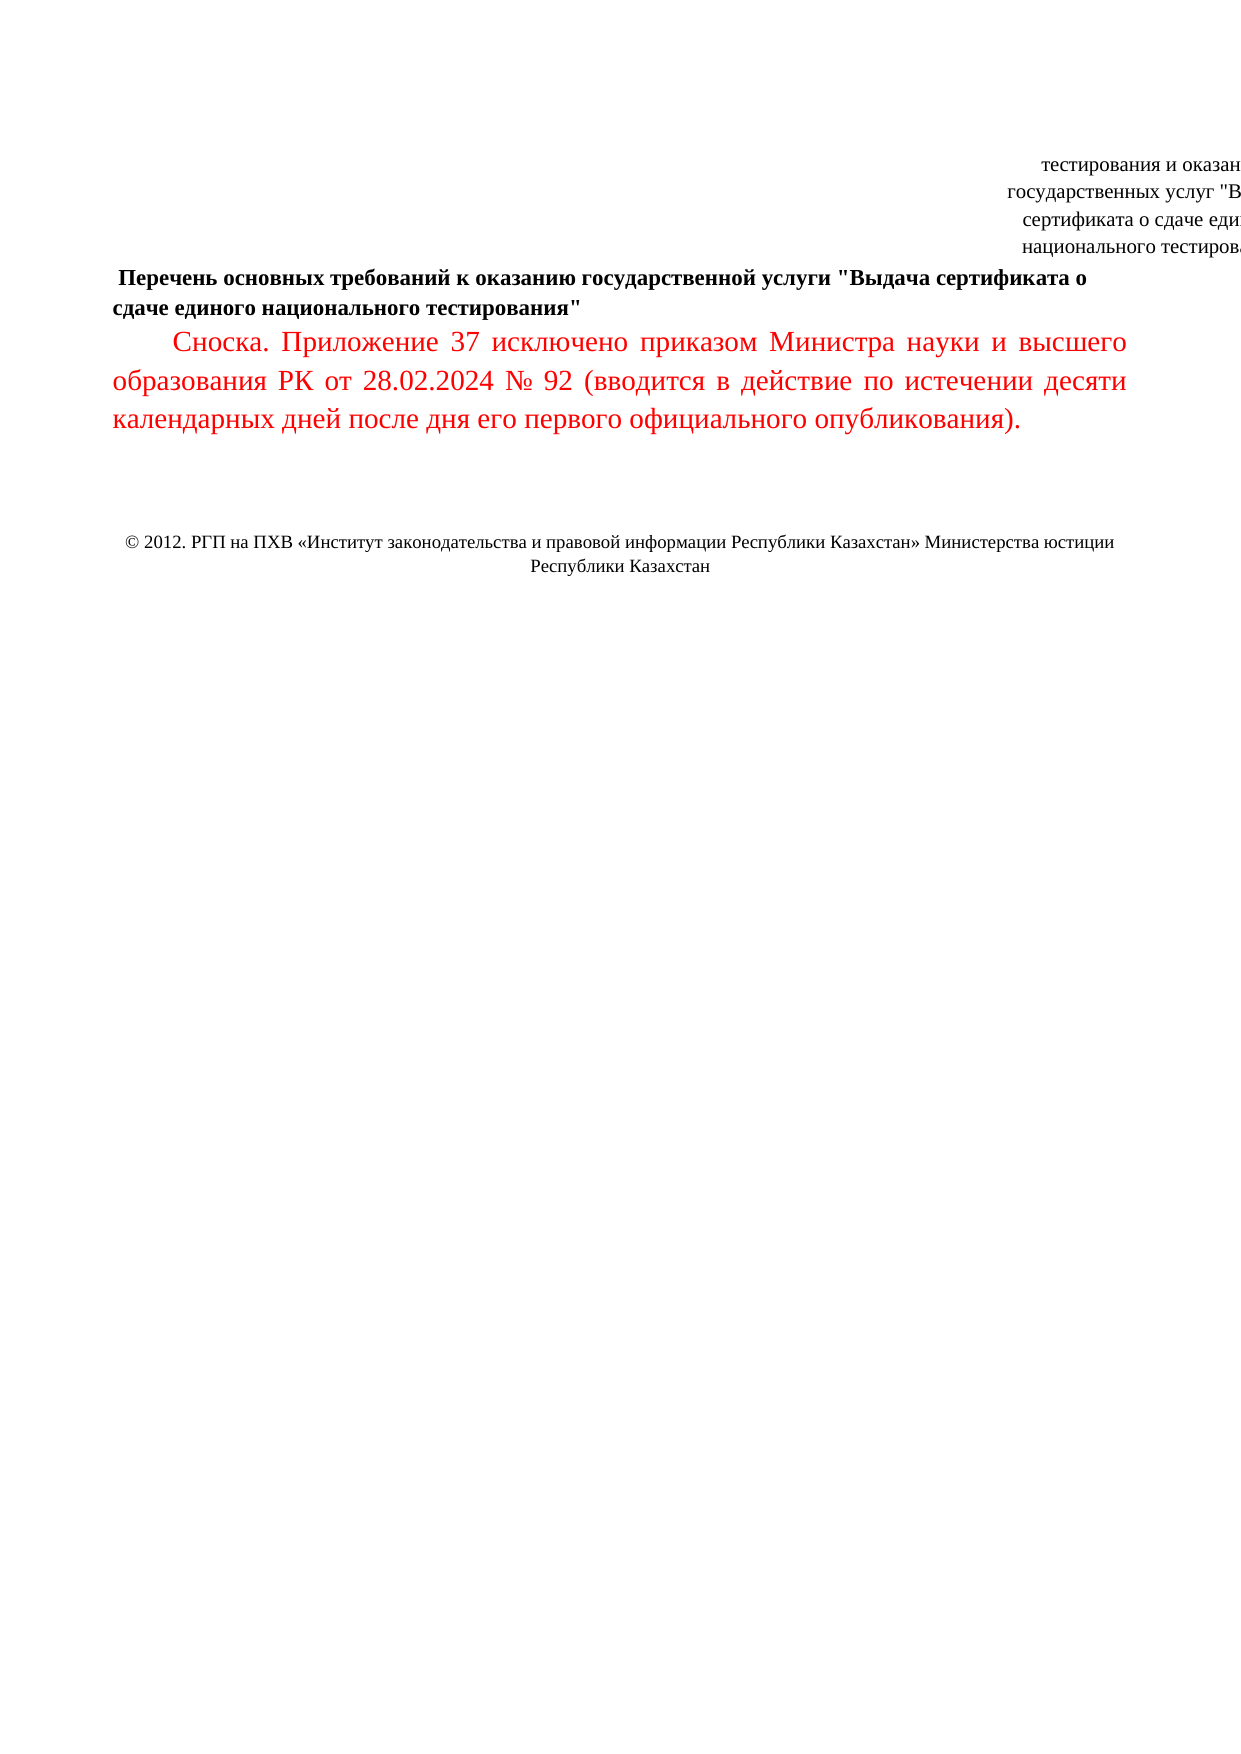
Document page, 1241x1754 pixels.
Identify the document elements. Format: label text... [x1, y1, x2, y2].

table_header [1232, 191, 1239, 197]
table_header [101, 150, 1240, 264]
text Перечень основных требований к оказанию государственной услуги "Выдача сертификата о сдаче единого национального тестирования" [112, 264, 1128, 320]
text © 2012. РГП на ПХВ «Институт законодательства и правовой информации Республики Казахстан» Министерства юстиции Республики Казахстан [112, 531, 1128, 577]
text Сноска. Приложение 37 исключено приказом Министра науки и высшего образования РК от 28.02.2024 № 92 (вводится в действие по истечении десяти календарных дней после дня его первого официального опубликования). [112, 324, 1128, 435]
